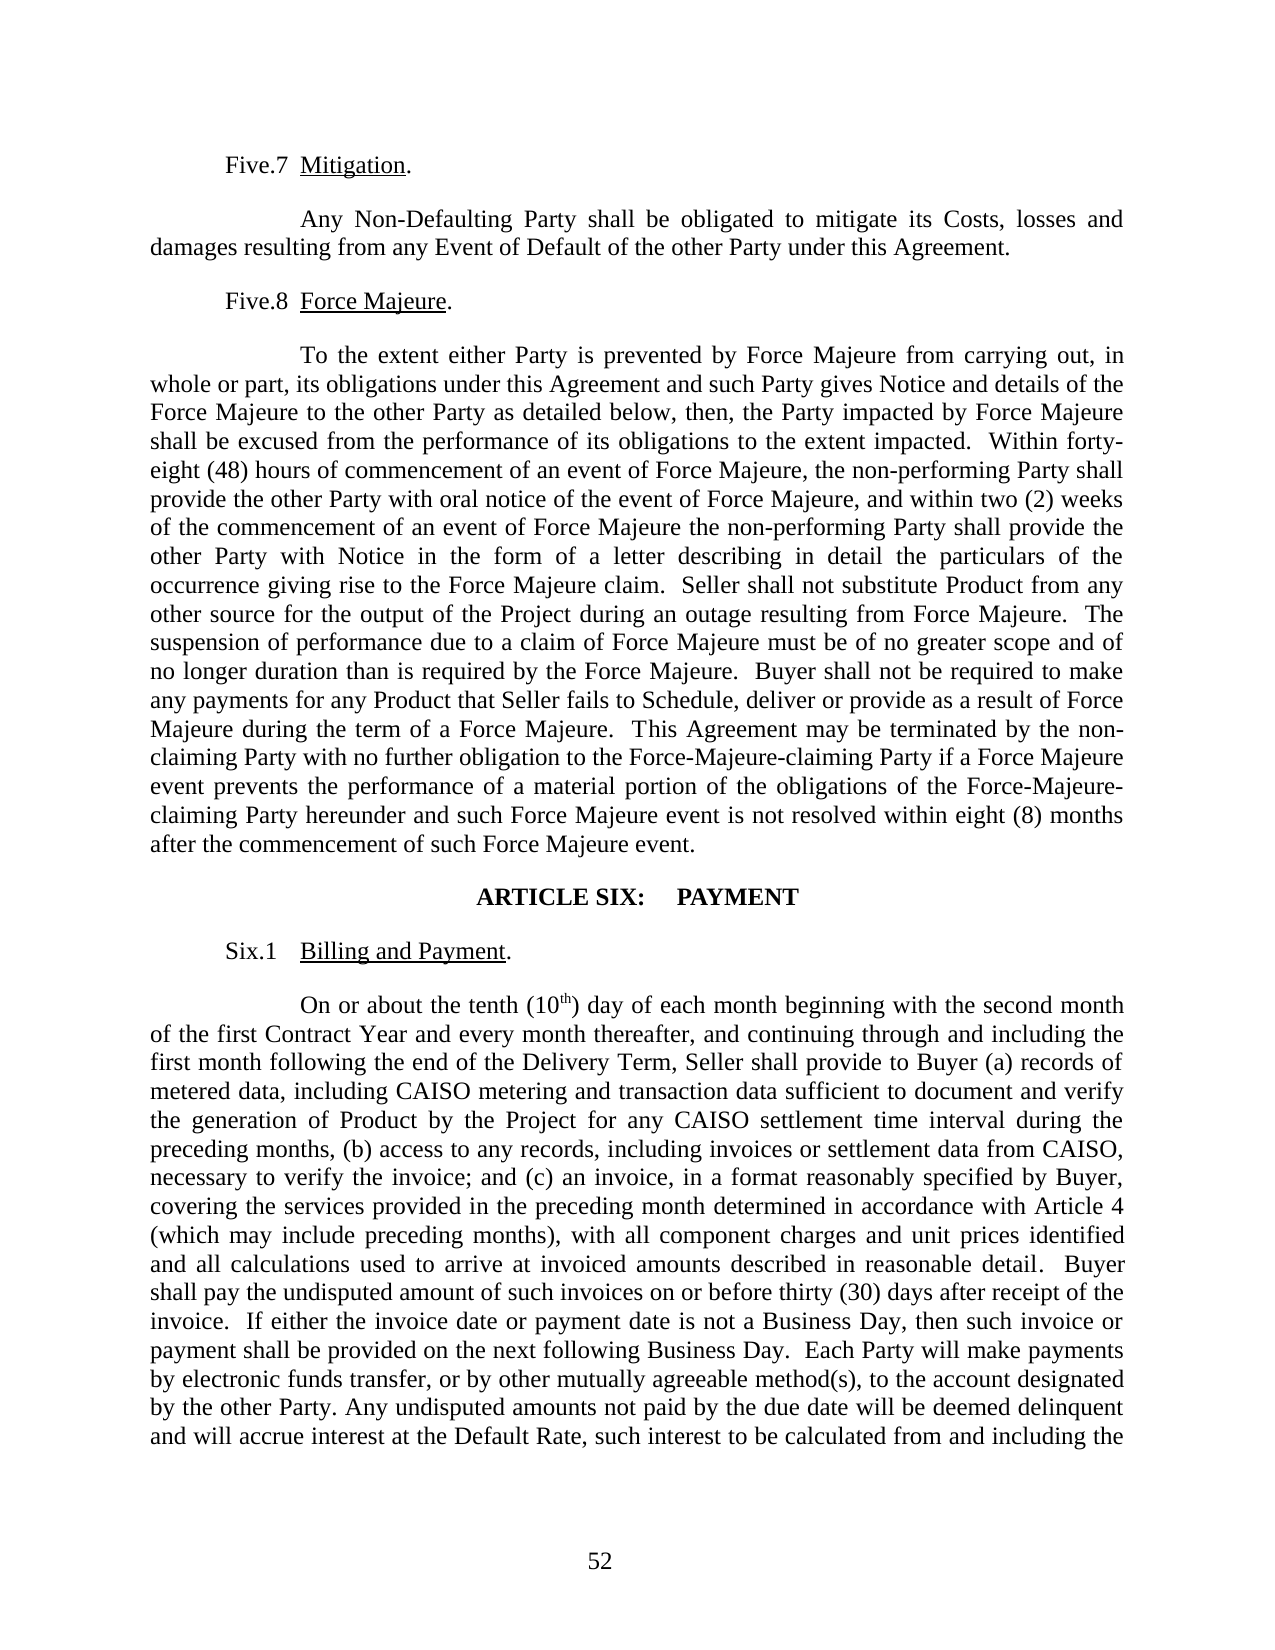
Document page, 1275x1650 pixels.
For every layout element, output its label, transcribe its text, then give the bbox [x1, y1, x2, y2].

subtitle Mitigation. [150, 150, 1125, 179]
subtitle Billing and Payment. [150, 936, 1125, 965]
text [150, 990, 1125, 1450]
text Any Non-Defaulting Party shall be obligated to mitigate its Costs, losses and damages resulting from any Event of Default of the other Party under this Agreement. [150, 204, 1125, 261]
subtitle Force Majeure. [150, 286, 1125, 315]
text To the extent either Party is prevented by Force Majeure from carrying out, in whole or part, its obligations under this Agreement and such Party gives Notice and details of the Force Majeure to the other Party as detailed below, then, the Party impacted by Force Majeure shall be excused from the performance of its obligations to the extent impacted. Within forty-eight (48) hours of commencement of an event of Force Majeure, the non-performing Party shall provide the other Party with oral notice of the event of Force Majeure, and within two (2) weeks of the commencement of an event of Force Majeure the non-performing Party shall provide the other Party with Notice in the form of a letter describing in detail the particulars of the occurrence giving rise to the Force Majeure claim. Seller shall not substitute Product from any other source for the output of the Project during an outage resulting from Force Majeure. The suspension of performance due to a claim of Force Majeure must be of no greater scope and of no longer duration than is required by the Force Majeure. Buyer shall not be required to make any payments for any Product that Seller fails to Schedule, deliver or provide as a result of Force Majeure during the term of a Force Majeure. This Agreement may be terminated by the non-claiming Party with no further obligation to the Force-Majeure-claiming Party if a Force Majeure event prevents the performance of a material portion of the obligations of the Force-Majeure-claiming Party hereunder and such Force Majeure event is not resolved within eight (8) months after the commencement of such Force Majeure event. [150, 340, 1125, 857]
subtitle PAYMENT [150, 882, 1125, 911]
